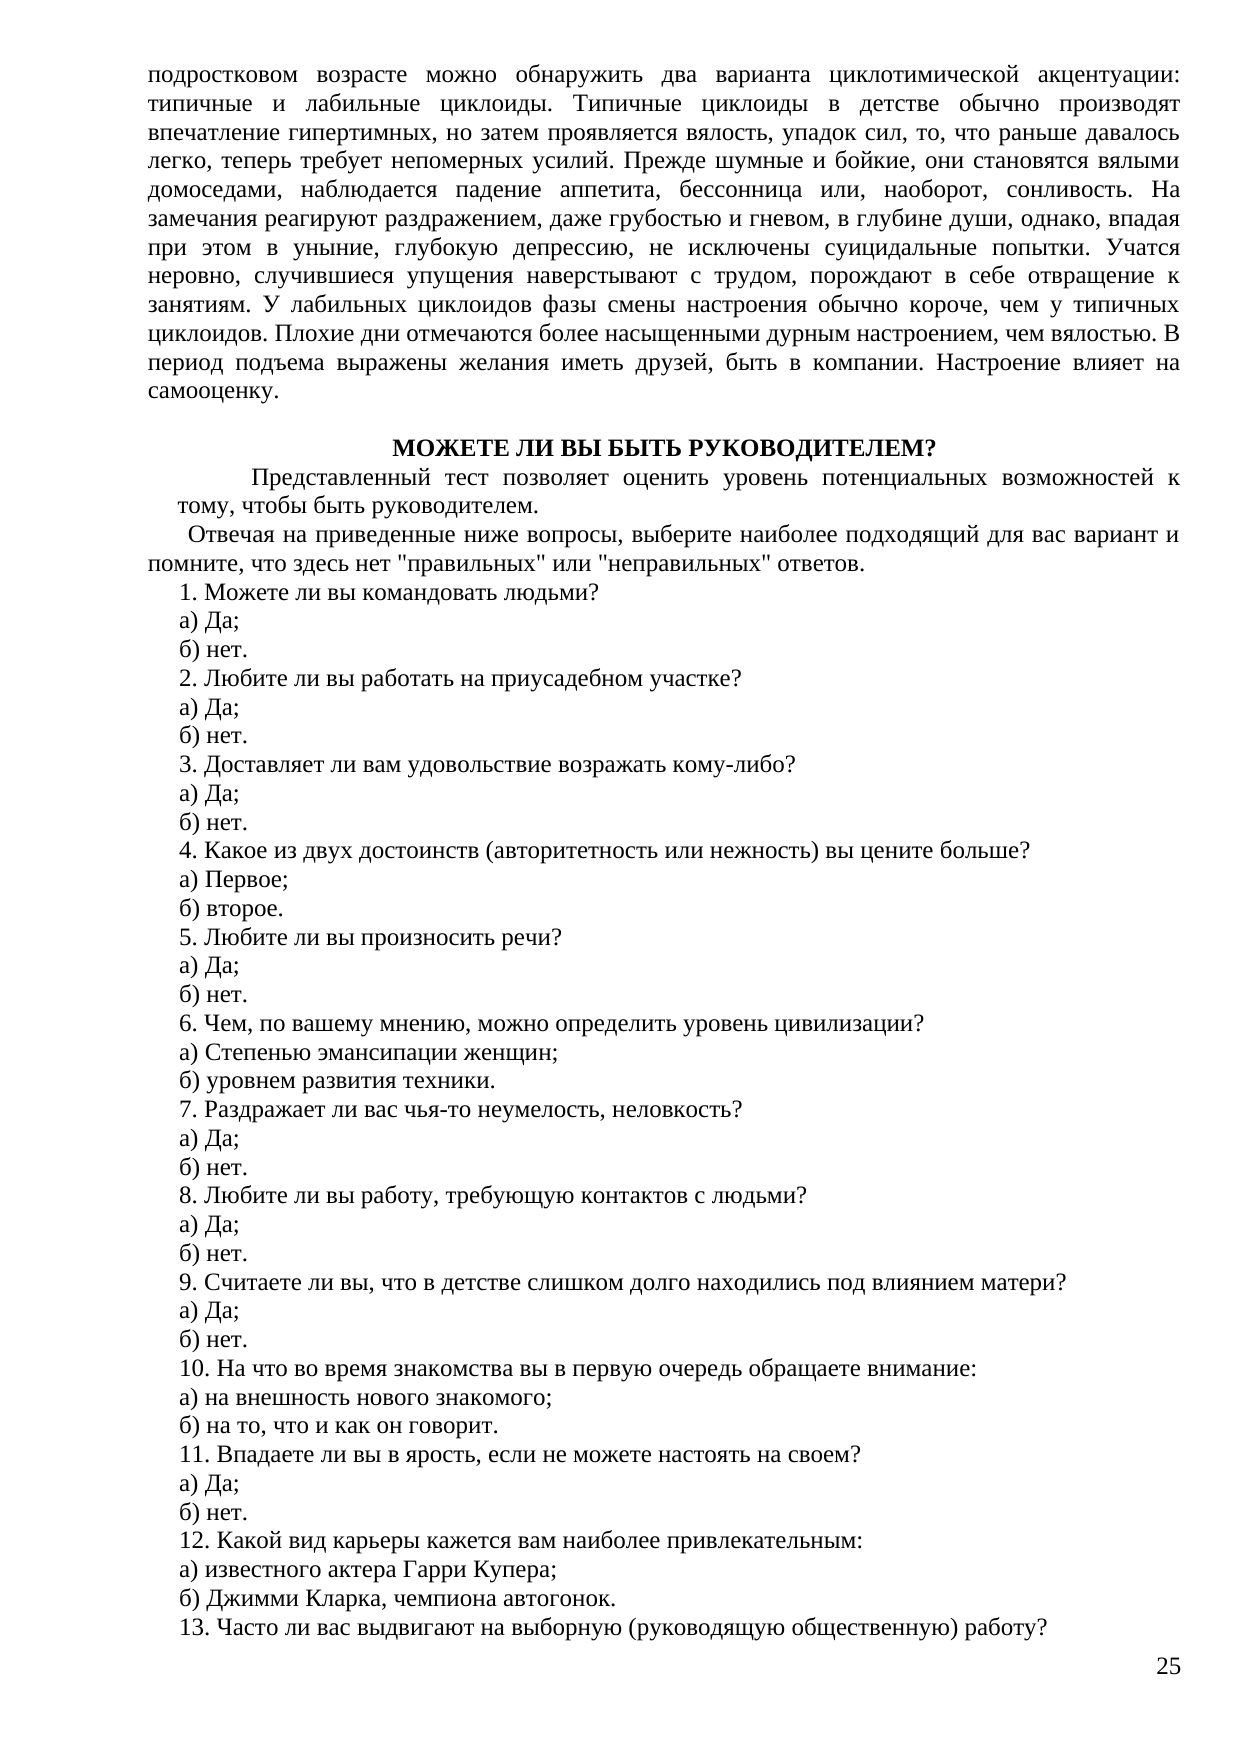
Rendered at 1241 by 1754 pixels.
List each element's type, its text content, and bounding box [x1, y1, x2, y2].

text б) нет. [148, 807, 1181, 835]
text 13. Часто ли вас выдвигают на выборную (руководящую общественную) работу? [148, 1612, 1181, 1640]
text б) нет. [148, 979, 1181, 1008]
text МОЖЕТЕ ЛИ ВЫ БЫТЬ РУКОВОДИТЕЛЕМ? [148, 433, 1181, 462]
text а) Да; [148, 950, 1181, 979]
text 10. На что во время знакомства вы в первую очередь обращаете внимание: [148, 1353, 1181, 1382]
text а) Да; [148, 1468, 1181, 1497]
text 6. Чем, по вашему мнению, можно определить уровень цивилизации? [148, 1008, 1181, 1037]
text 12. Какой вид карьеры кажется вам наиболее привлекательным: [148, 1525, 1181, 1554]
text Отвечая на приведенные ниже вопросы, выберите наиболее подходящий для вас вариант и помните, что здесь нет "правильных" или "неправильных" ответов. [148, 519, 1181, 577]
text а) Да; [148, 1209, 1181, 1238]
text 3. Доставляет ли вам удовольствие возражать кому-либо? [148, 749, 1181, 778]
text б) второе. [148, 893, 1181, 922]
text б) нет. [148, 720, 1181, 749]
text 7. Раздражает ли вас чья-то неумелость, неловкость? [148, 1094, 1181, 1123]
text 1. Можете ли вы командовать людьми? [148, 577, 1181, 605]
text б) Джимми Кларка, чемпиона автогонок. [148, 1583, 1181, 1612]
text 8. Любите ли вы работу, требующую контактов с людьми? [148, 1180, 1181, 1209]
text б) нет. [148, 634, 1181, 663]
text Представленный тест позволяет оценить уровень потенциальных возможностей к тому, чтобы быть руководителем. [177, 462, 1181, 519]
text а) известного актера Гарри Купера; [148, 1554, 1181, 1583]
text а) Да; [148, 605, 1181, 634]
text б) нет. [148, 1497, 1181, 1525]
text б) нет. [148, 1324, 1181, 1353]
text б) нет. [148, 1238, 1181, 1267]
text б) уровнем развития техники. [148, 1065, 1181, 1094]
text а) Первое; [148, 864, 1181, 893]
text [148, 59, 1181, 404]
text а) Да; [148, 692, 1181, 720]
text а) Да; [148, 778, 1181, 807]
text а) на внешность нового знакомого; [148, 1382, 1181, 1410]
text 2. Любите ли вы работать на приусадебном участке? [148, 663, 1181, 692]
text 5. Любите ли вы произносить речи? [148, 922, 1181, 950]
text а) Степенью эмансипации женщин; [148, 1037, 1181, 1065]
text 4. Какое из двух достоинств (авторитетность или нежность) вы цените больше? [148, 835, 1181, 864]
text б) нет. [148, 1152, 1181, 1180]
text 11. Впадаете ли вы в ярость, если не можете настоять на своем? [148, 1439, 1181, 1468]
text б) на то, что и как он говорит. [148, 1410, 1181, 1439]
text 9. Считаете ли вы, что в детстве слишком долго находились под влиянием матери? [148, 1267, 1181, 1295]
text а) Да; [148, 1123, 1181, 1152]
text а) Да; [148, 1295, 1181, 1324]
